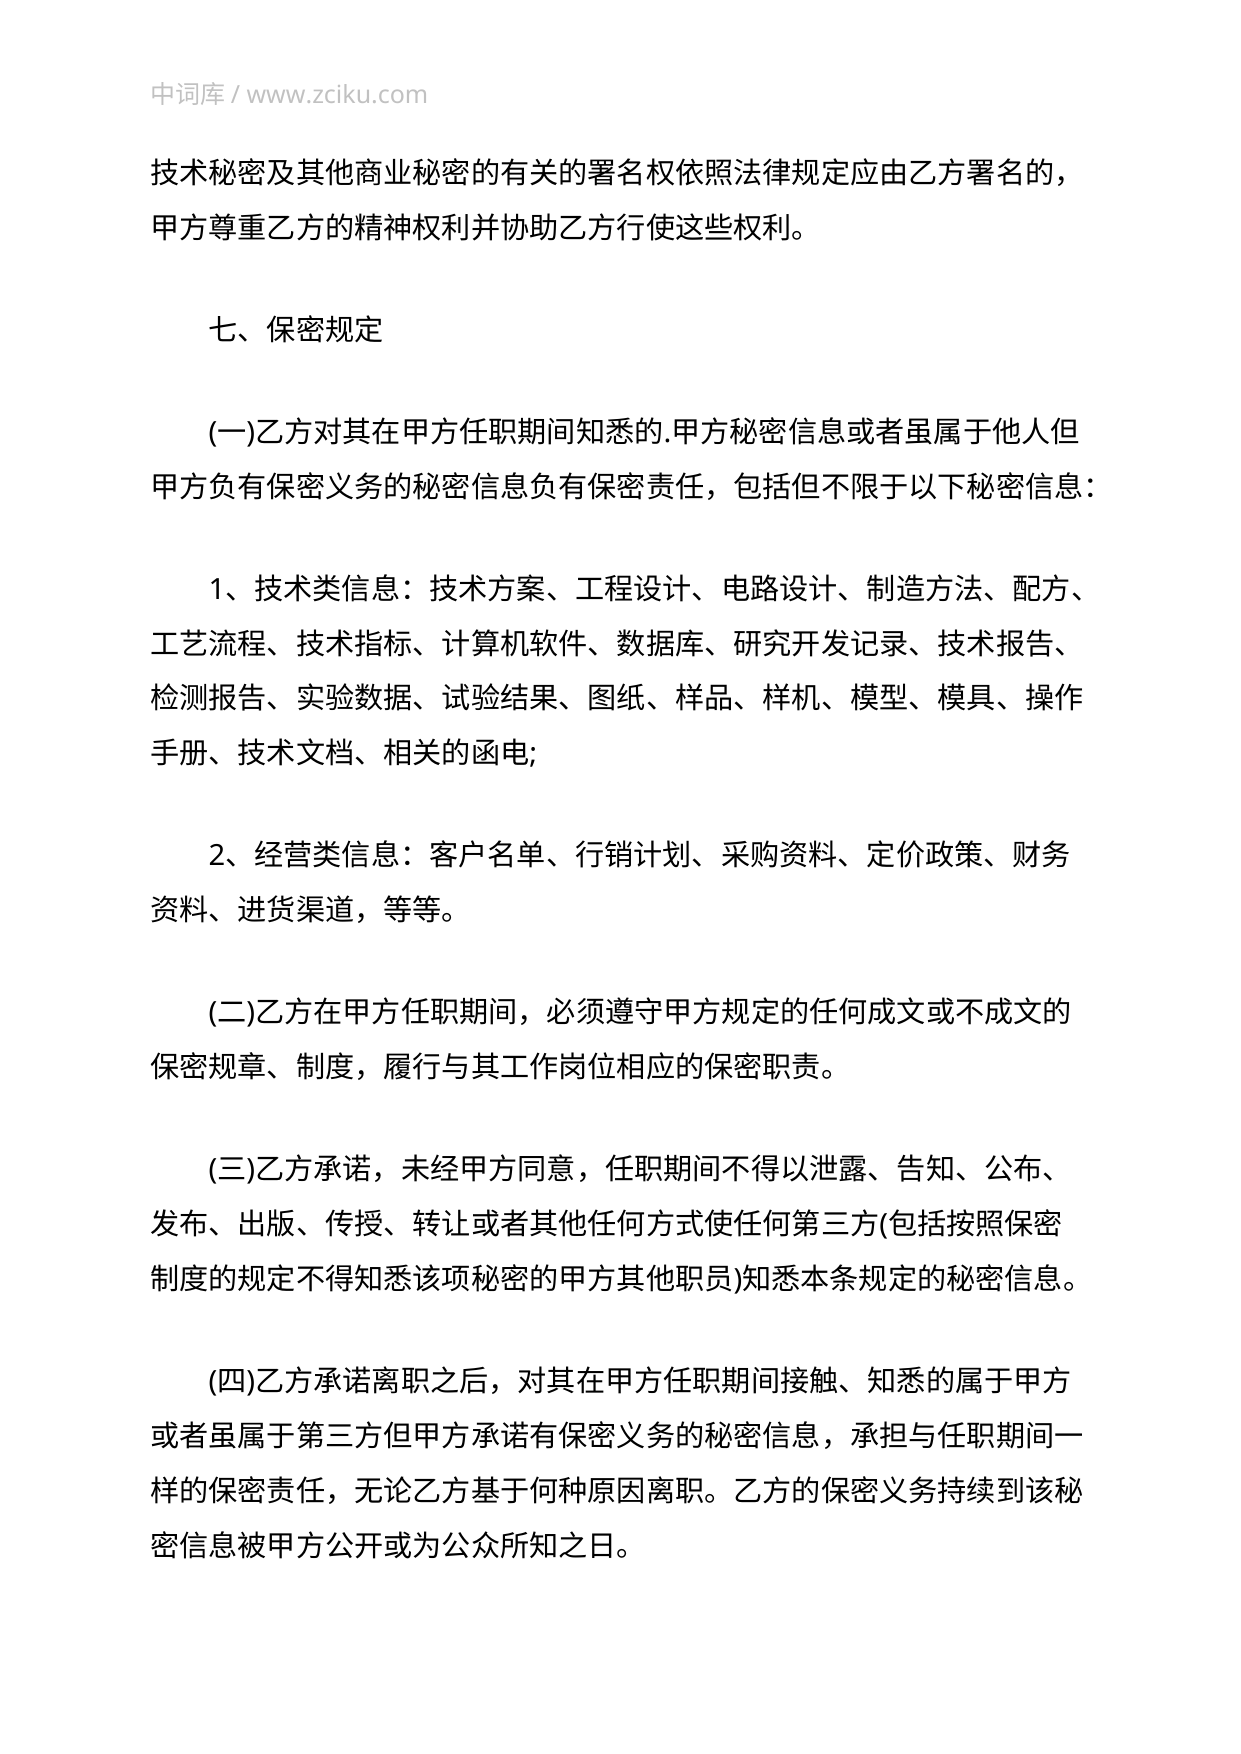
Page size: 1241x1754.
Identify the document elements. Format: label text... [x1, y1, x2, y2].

text (二)乙方在甲方任职期间，必须遵守甲方规定的任何成文或不成文的保密规章、制度，履行与其工作岗位相应的保密职责。 [150, 989, 1090, 1086]
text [150, 150, 1090, 247]
text (三)乙方承诺，未经甲方同意，任职期间不得以泄露、告知、公布、发布、出版、传授、转让或者其他任何方式使任何第三方(包括按照保密制度的规定不得知悉该项秘密的甲方其他职员)知悉本条规定的秘密信息。 [150, 1146, 1090, 1298]
text (四)乙方承诺离职之后，对其在甲方任职期间接触、知悉的属于甲方或者虽属于第三方但甲方承诺有保密义务的秘密信息，承担与任职期间一样的保密责任，无论乙方基于何种原因离职。乙方的保密义务持续到该秘密信息被甲方公开或为公众所知之日。 [150, 1357, 1090, 1564]
text 2、经营类信息：客户名单、行销计划、采购资料、定价政策、财务资料、进货渠道，等等。 [150, 832, 1090, 929]
text 七、保密规定 [150, 307, 1090, 349]
text (一)乙方对其在甲方任职期间知悉的.甲方秘密信息或者虽属于他人但甲方负有保密义务的秘密信息负有保密责任，包括但不限于以下秘密信息： [150, 408, 1090, 506]
text 1、技术类信息：技术方案、工程设计、电路设计、制造方法、配方、工艺流程、技术指标、计算机软件、数据库、研究开发记录、技术报告、检测报告、实验数据、试验结果、图纸、样品、样机、模型、模具、操作手册、技术文档、相关的函电; [150, 565, 1090, 772]
